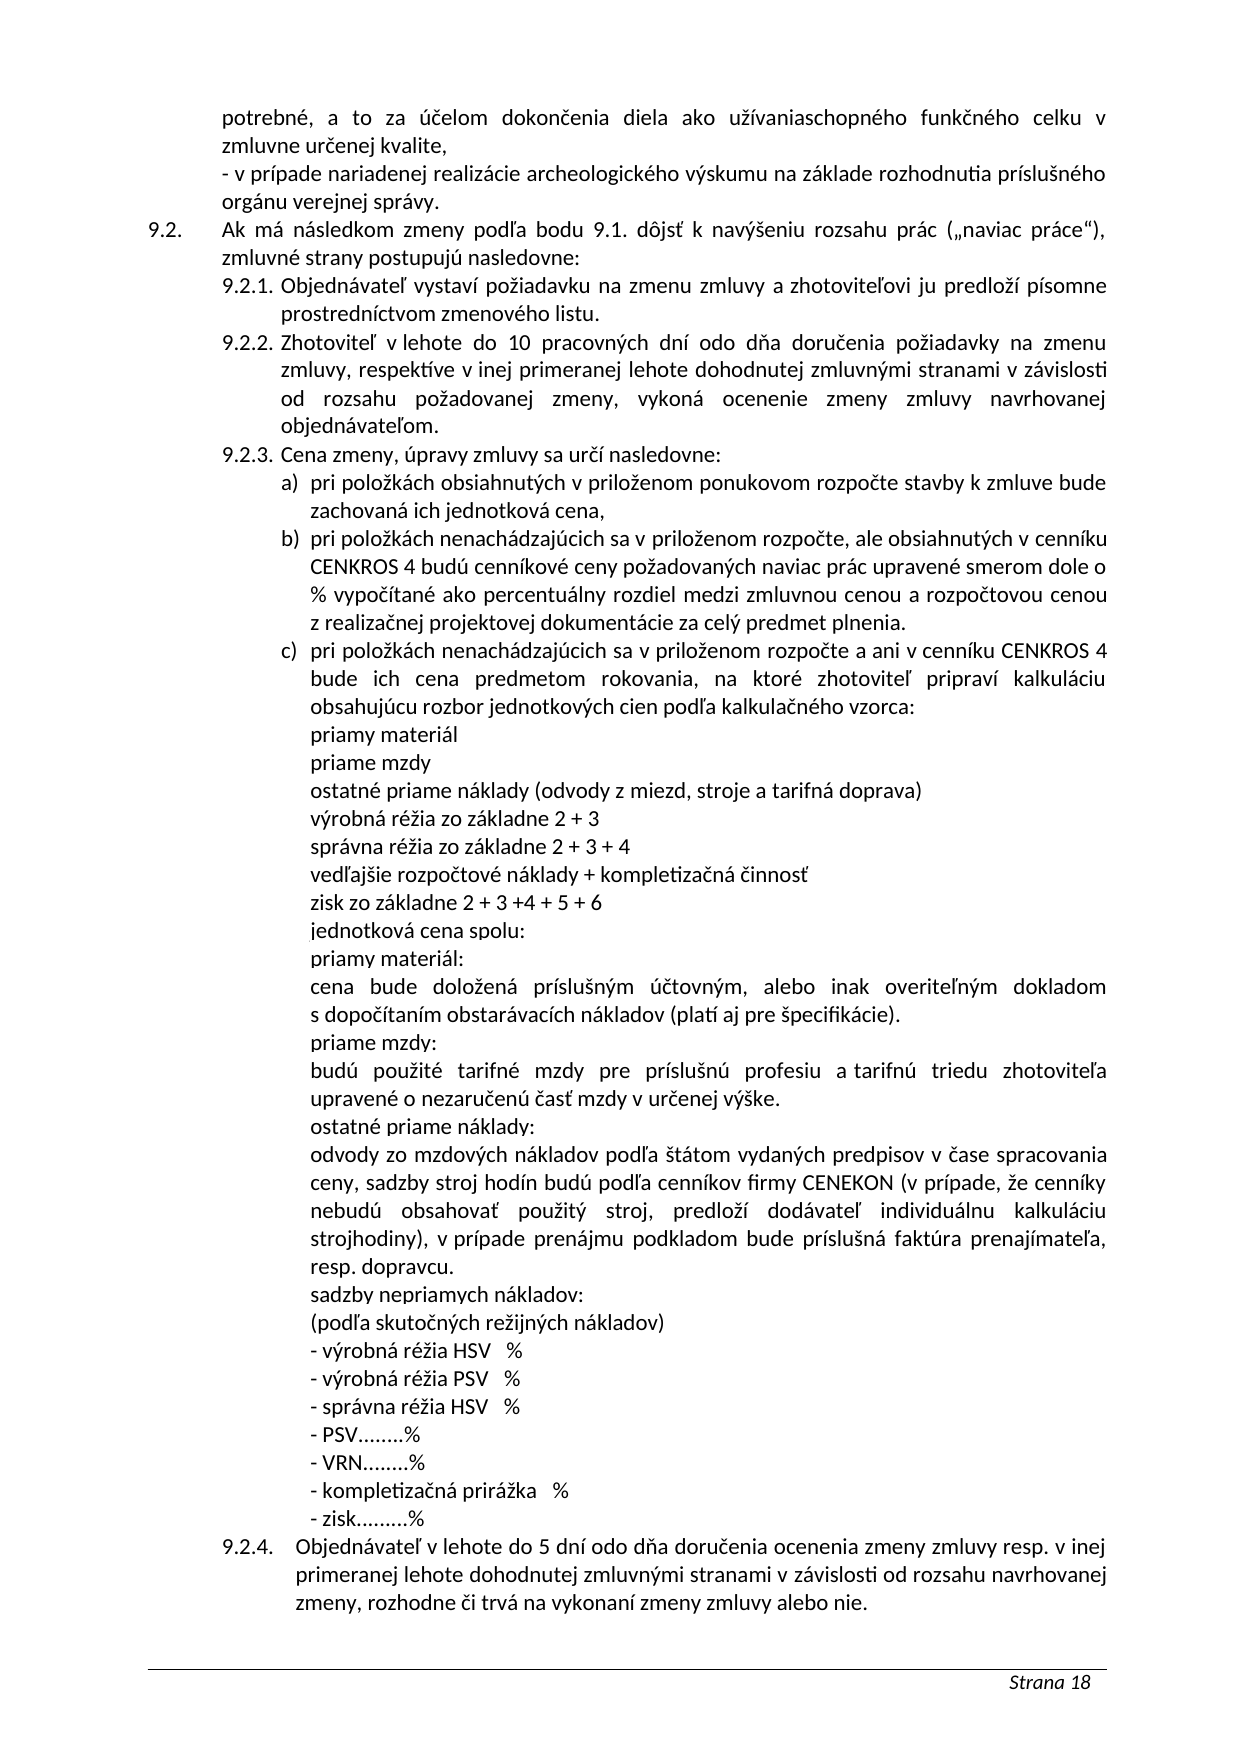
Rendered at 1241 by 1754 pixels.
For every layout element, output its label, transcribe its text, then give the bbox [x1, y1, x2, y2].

list odvody zo mzdových nákladov podľa štátom vydaných predpisov v čase spracovania ceny, sadzby stroj hodín budú podľa cenníkov firmy CENEKON (v prípade, že cenníky nebudú obsahovať použitý stroj, predloží dodávateľ individuálnu kalkuláciu strojhodiny), v prípade prenájmu podkladom bude príslušná faktúra prenajímateľa, resp. dopravcu. [281, 1140, 1107, 1280]
text 9.2.3. Cena zmeny, úpravy zmluvy sa určí nasledovne: [222, 440, 1107, 468]
list - správna réžia HSV % [281, 1392, 1107, 1420]
list priame mzdy [281, 748, 1107, 776]
list cena bude doložená príslušným účtovným, alebo inak overiteľným dokladom s dopočítaním obstarávacích nákladov (platí aj pre špecifikácie). [281, 972, 1107, 1028]
list priame mzdy: [281, 1028, 1107, 1056]
list - výrobná réžia PSV % [281, 1364, 1107, 1392]
text 9.2.4. Objednávateľ v lehote do 5 dní odo dňa doručenia ocenenia zmeny zmluvy resp. v inej primeranej lehote dohodnutej zmluvnými stranami v závislosti od rozsahu navrhovanej zmeny, rozhodne či trvá na vykonaní zmeny zmluvy alebo nie. [222, 1532, 1107, 1617]
list správna réžia zo základne 2 + 3 + 4 [281, 832, 1107, 860]
list pri položkách nenachádzajúcich sa v priloženom rozpočte a ani v cenníku CENKROS 4 bude ich cena predmetom rokovania, na ktoré zhotoviteľ pripraví kalkuláciu obsahujúcu rozbor jednotkových cien podľa kalkulačného vzorca: [281, 636, 1107, 720]
list vedľajšie rozpočtové náklady + kompletizačná činnosť [281, 860, 1107, 888]
list pri položkách nenachádzajúcich sa v priloženom rozpočte, ale obsiahnutých v cenníku CENKROS 4 budú cenníkové ceny požadovaných naviac prác upravené smerom dole o % vypočítané ako percentuálny rozdiel medzi zmluvnou cenou a rozpočtovou cenou z realizačnej projektovej dokumentácie za celý predmet plnenia. [281, 524, 1107, 636]
list priamy materiál [281, 720, 1107, 748]
list jednotková cena spolu: [281, 916, 1107, 944]
list - výrobná réžia HSV % [281, 1336, 1107, 1364]
list - kompletizačná prirážka % [281, 1476, 1107, 1504]
list zisk zo základne 2 + 3 +4 + 5 + 6 [281, 888, 1107, 916]
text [148, 103, 1107, 159]
text - v prípade nariadenej realizácie archeologického výskumu na základe rozhodnutia príslušného orgánu verejnej správy. [148, 159, 1107, 216]
list sadzby nepriamych nákladov: [281, 1280, 1107, 1308]
list pri položkách obsiahnutých v priloženom ponukovom rozpočte stavby k zmluve bude zachovaná ich jednotková cena, [281, 468, 1107, 524]
text 9.2. Ak má následkom zmeny podľa bodu 9.1. dôjsť k navýšeniu rozsahu prác („naviac práce“), zmluvné strany postupujú nasledovne: [148, 216, 1107, 272]
text 9.2.1. Objednávateľ vystaví požiadavku na zmenu zmluvy a zhotoviteľovi ju predloží písomne prostredníctvom zmenového listu. [222, 272, 1107, 328]
list - zisk.........% [310, 1504, 1107, 1532]
list priamy materiál: [281, 944, 1107, 972]
list výrobná réžia zo základne 2 + 3 [281, 804, 1107, 832]
list - PSV........% [281, 1420, 1107, 1448]
list (podľa skutočných režijných nákladov) [281, 1308, 1107, 1336]
list - VRN........% [281, 1448, 1107, 1476]
list budú použité tarifné mzdy pre príslušnú profesiu a tarifnú triedu zhotoviteľa upravené o nezaručenú časť mzdy v určenej výške. [281, 1056, 1107, 1112]
list ostatné priame náklady (odvody z miezd, stroje a tarifná doprava) [281, 776, 1107, 804]
text 9.2.2. Zhotoviteľ v lehote do 10 pracovných dní odo dňa doručenia požiadavky na zmenu zmluvy, respektíve v inej primeranej lehote dohodnutej zmluvnými stranami v závislosti od rozsahu požadovanej zmeny, vykoná ocenenie zmeny zmluvy navrhovanej objednávateľom. [222, 328, 1107, 440]
list ostatné priame náklady: [281, 1112, 1107, 1140]
